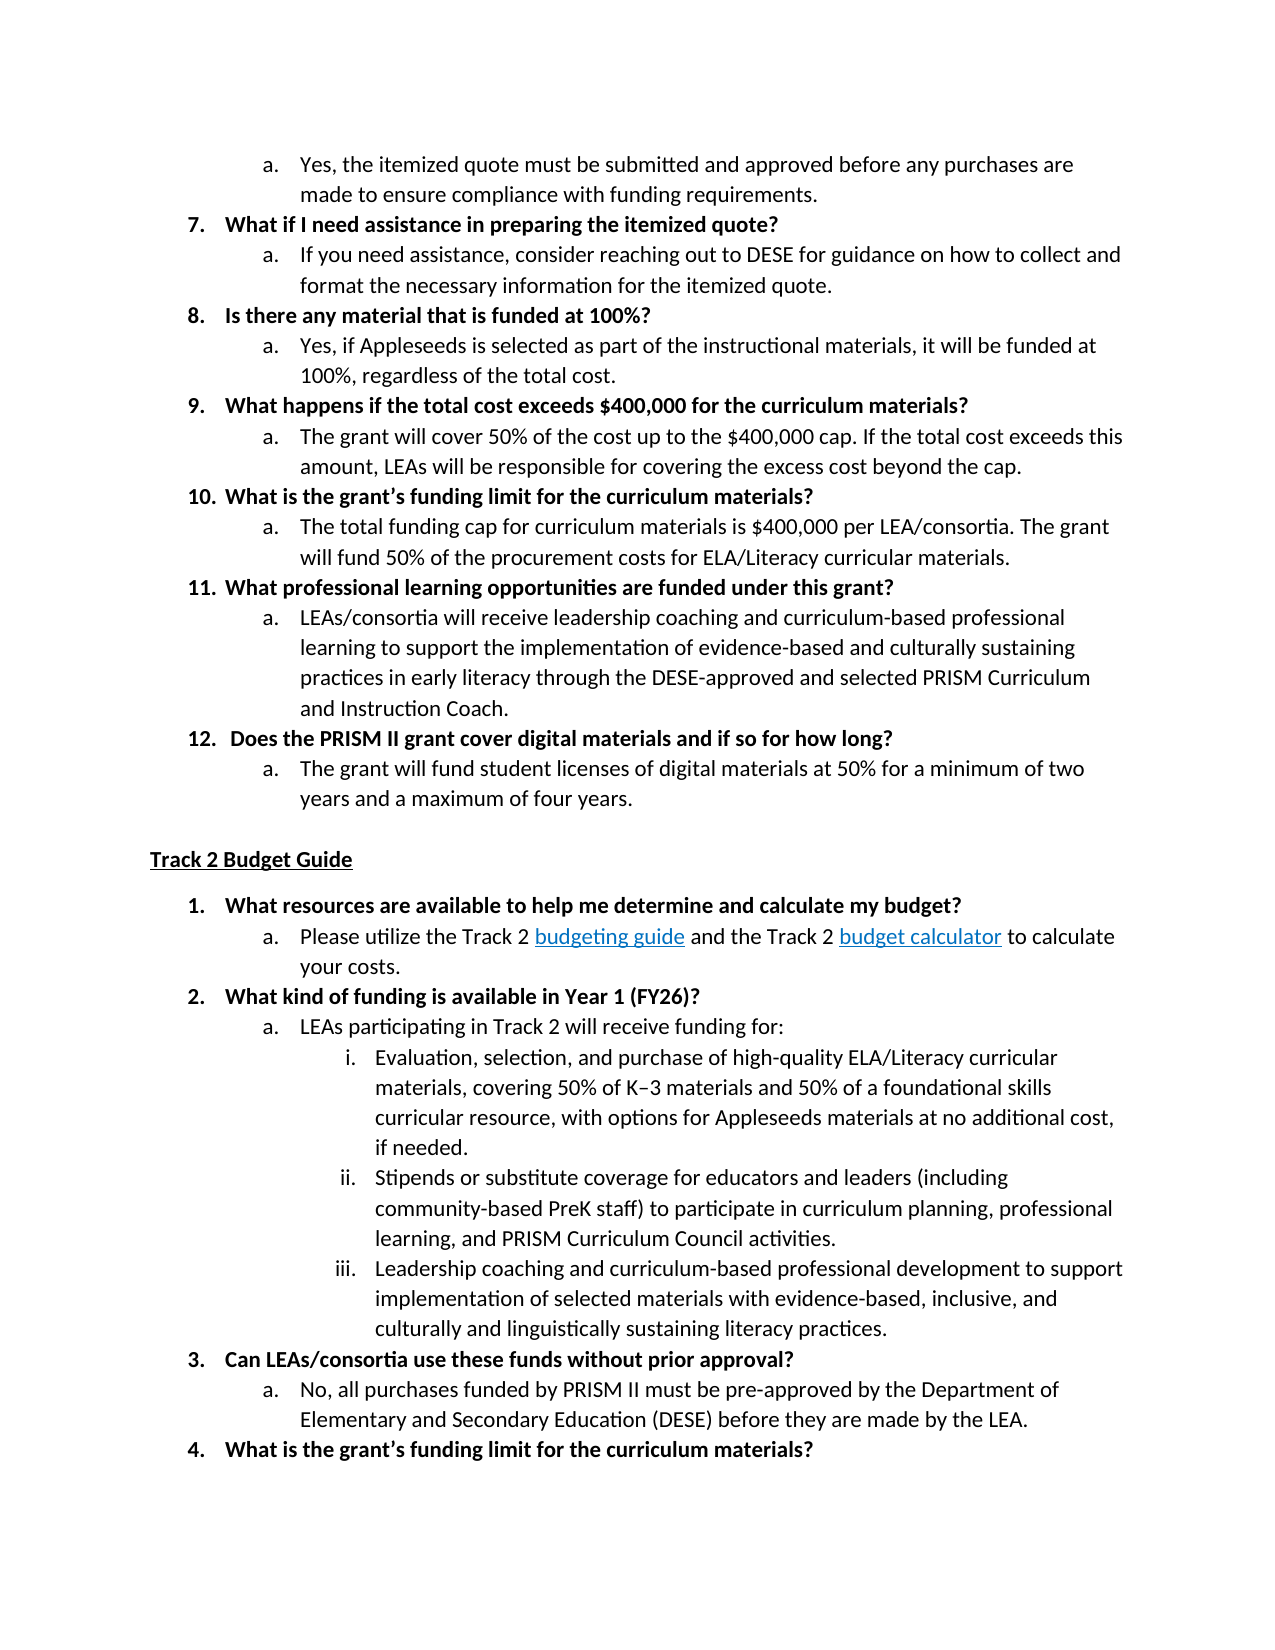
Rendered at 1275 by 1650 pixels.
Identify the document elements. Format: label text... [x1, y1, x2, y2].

list Please utilize the Track 2 budgeting guide and the Track 2 budget calculator to calculate your costs. [262, 922, 1125, 980]
list The grant will cover 50% of the cost up to the $400,000 cap. If the total cost exceeds this amount, LEAs will be responsible for covering the excess cost beyond the cap. [262, 422, 1125, 480]
list Does the PRISM II grant cover digital materials and if so for how long? [187, 724, 1125, 752]
list Can LEAs/consortia use these funds without prior approval? [187, 1345, 1125, 1373]
list Yes, if Appleseeds is selected as part of the instructional materials, it will be funded at 100%, regardless of the total cost. [262, 331, 1125, 389]
list What resources are available to help me determine and calculate my budget? [187, 892, 1125, 920]
list What happens if the total cost exceeds $400,000 for the curriculum materials? [187, 392, 1125, 420]
list Stipends or substitute coverage for educators and leaders (including community-based PreK staff) to participate in curriculum planning, professional learning, and PRISM Curriculum Council activities. [356, 1163, 1125, 1252]
list What is the grant’s funding limit for the curriculum materials? [187, 1435, 1125, 1463]
text Track 2 Budget Guide [150, 845, 1125, 873]
list No, all purchases funded by PRISM II must be pre-approved by the Department of Elementary and Secondary Education (DESE) before they are made by the LEA. [262, 1375, 1125, 1433]
list If you need assistance, consider reaching out to DESE for guidance on how to collect and format the necessary information for the itemized quote. [262, 241, 1125, 299]
list Evaluation, selection, and purchase of high-quality ELA/Literacy curricular materials, covering 50% of K–3 materials and 50% of a foundational skills curricular resource, with options for Appleseeds materials at no additional cost, if needed. [356, 1043, 1125, 1161]
list What if I need assistance in preparing the itemized quote? [187, 210, 1125, 238]
list What professional learning opportunities are funded under this grant? [187, 573, 1125, 601]
list Leadership coaching and curriculum-based professional development to support implementation of selected materials with evidence-based, inclusive, and culturally and linguistically sustaining literacy practices. [356, 1254, 1125, 1343]
list LEAs participating in Track 2 will receive funding for: [262, 1012, 1125, 1041]
list What is the grant’s funding limit for the curriculum materials? [187, 482, 1125, 510]
list LEAs/consortia will receive leadership coaching and curriculum-based professional learning to support the implementation of evidence-based and culturally sustaining practices in early literacy through the DESE-approved and selected PRISM Curriculum and Instruction Coach. [262, 603, 1125, 722]
list What kind of funding is available in Year 1 (FY26)? [187, 982, 1125, 1010]
list The total funding cap for curriculum materials is $400,000 per LEA/consortia. The grant will fund 50% of the procurement costs for ELA/Literacy curricular materials. [262, 512, 1125, 571]
list Is there any material that is funded at 100%? [187, 301, 1125, 329]
list The grant will fund student licenses of digital materials at 50% for a minimum of two years and a maximum of four years. [262, 754, 1125, 812]
list Yes, the itemized quote must be submitted and approved before any purchases are made to ensure compliance with funding requirements. [262, 150, 1125, 208]
